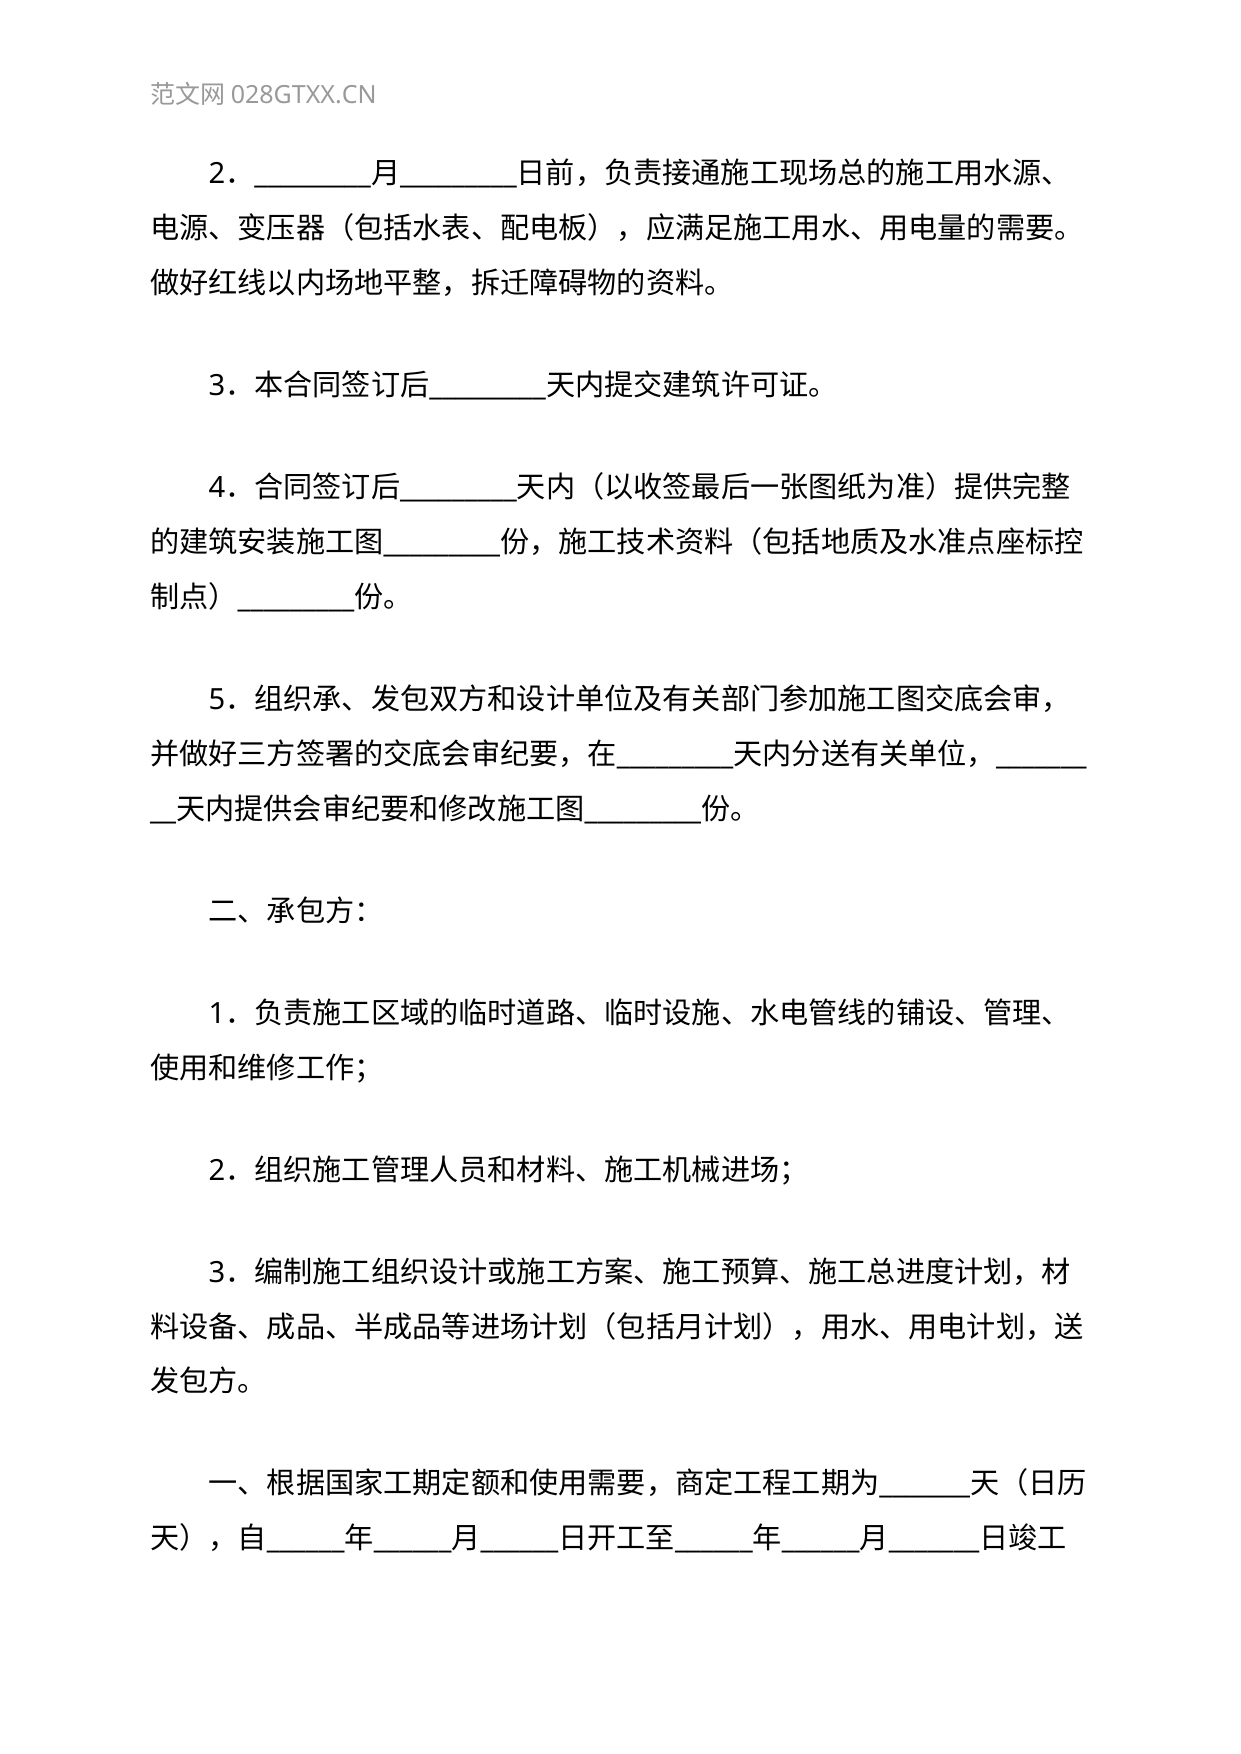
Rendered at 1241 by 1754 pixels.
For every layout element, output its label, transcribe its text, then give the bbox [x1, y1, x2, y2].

text 二、承包方： [150, 888, 1090, 930]
text 2．_________月_________日前，负责接通施工现场总的施工用水源、电源、变压器（包括水表、配电板），应满足施工用水、用电量的需要。做好红线以内场地平整，拆迁障碍物的资料。 [150, 150, 1090, 302]
text 3．编制施工组织设计或施工方案、施工预算、施工总进度计划，材料设备、成品、半成品等进场计划（包括月计划），用水、用电计划，送发包方。 [150, 1248, 1090, 1400]
text 2．组织施工管理人员和材料、施工机械进场； [150, 1146, 1090, 1188]
text 5．组织承、发包双方和设计单位及有关部门参加施工图交底会审，并做好三方签署的交底会审纪要，在_________天内分送有关单位，_________天内提供会审纪要和修改施工图_________份。 [150, 676, 1090, 828]
text 1．负责施工区域的临时道路、临时设施、水电管线的铺设、管理、使用和维修工作； [150, 989, 1090, 1087]
text 3．本合同签订后_________天内提交建筑许可证。 [150, 362, 1090, 404]
text 4．合同签订后_________天内（以收签最后一张图纸为准）提供完整的建筑安装施工图_________份，施工技术资料（包括地质及水准点座标控制点）_________份。 [150, 464, 1090, 616]
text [150, 1460, 1090, 1557]
